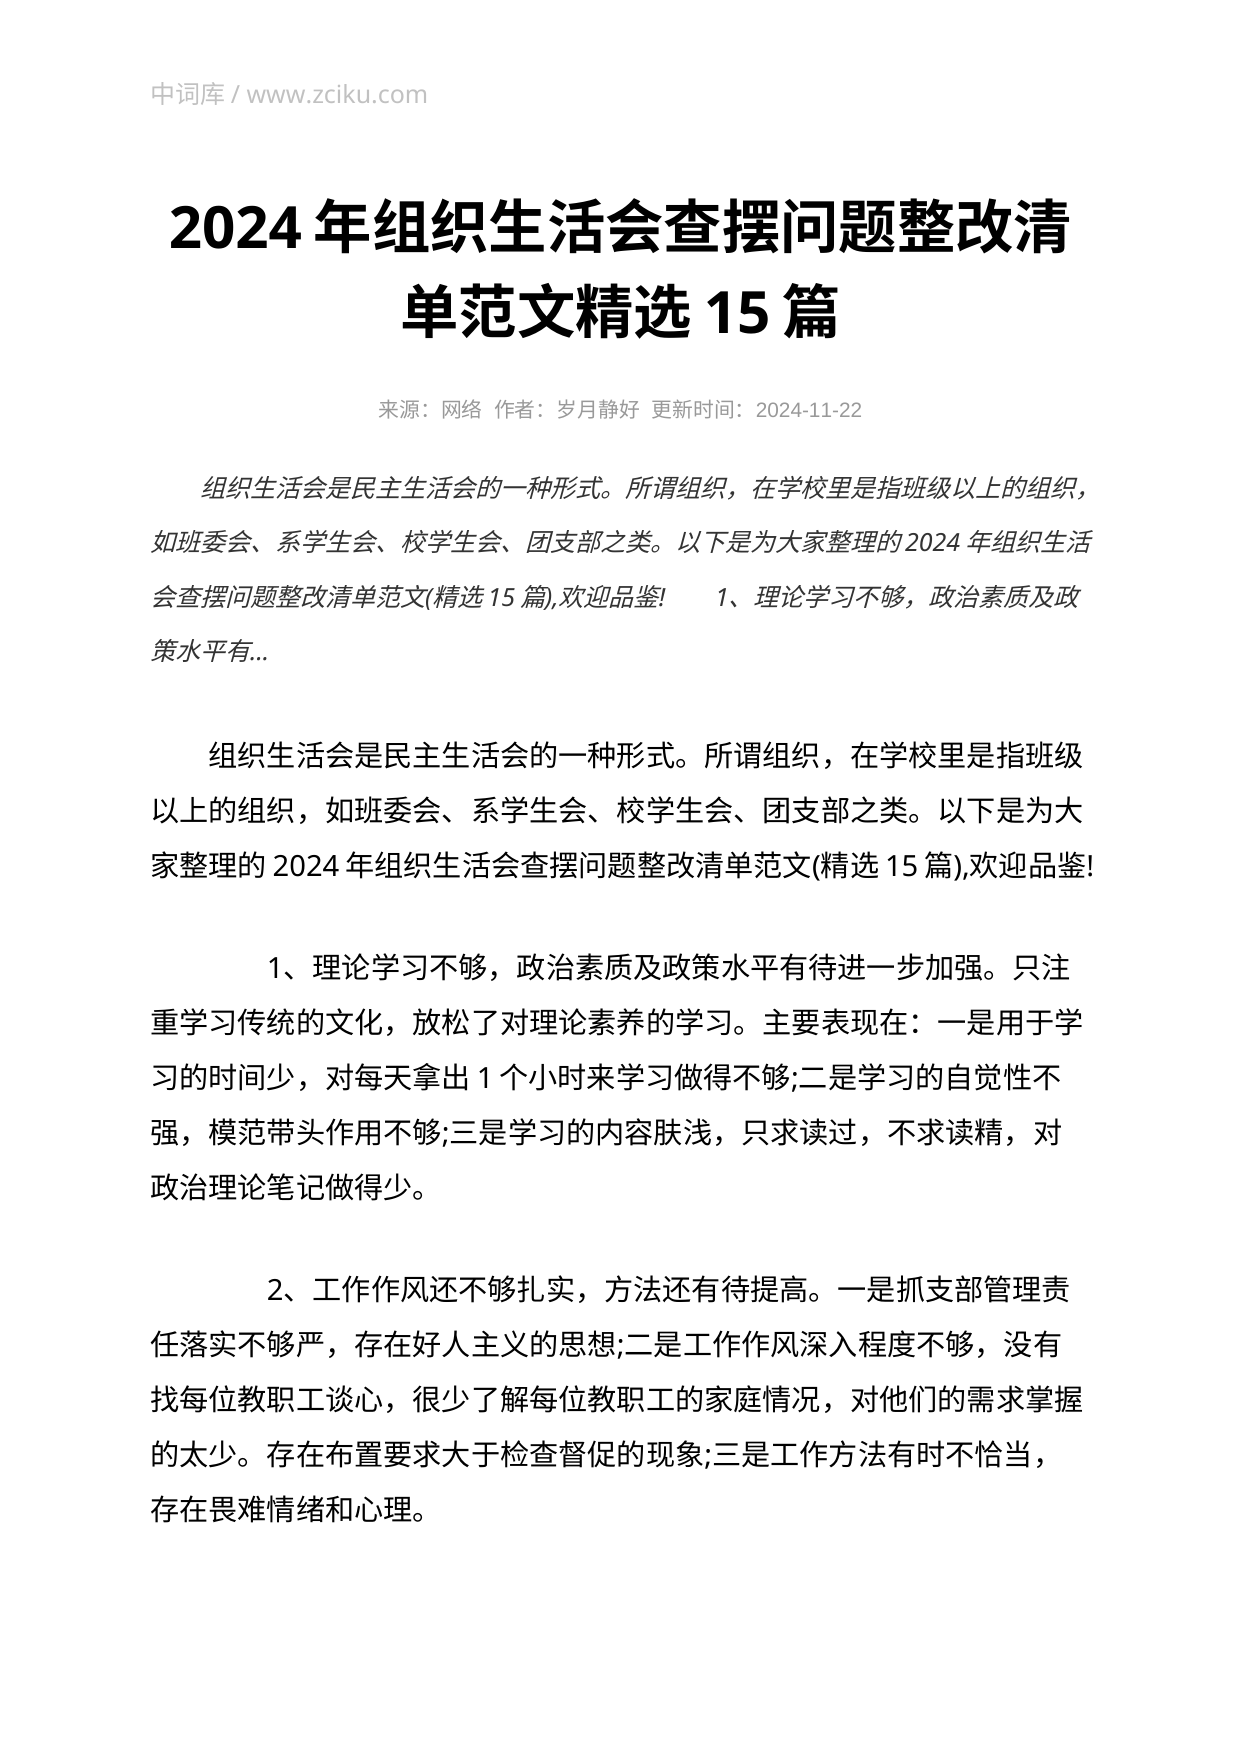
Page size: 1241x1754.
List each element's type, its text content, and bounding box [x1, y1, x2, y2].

text 来源：网络 作者：岁月静好 更新时间：2024-11-22 [150, 398, 1090, 422]
text 2、工作作风还不够扎实，方法还有待提高。一是抓支部管理责任落实不够严，存在好人主义的思想;二是工作作风深入程度不够，没有找每位教职工谈心，很少了解每位教职工的家庭情况，对他们的需求掌握的太少。存在布置要求大于检查督促的现象;三是工作方法有时不恰当，存在畏难情绪和心理。 [150, 1266, 1090, 1528]
subtitle 2024年组织生活会查摆问题整改清单范文精选15篇 [150, 181, 1090, 351]
text 组织生活会是民主生活会的一种形式。所谓组织，在学校里是指班级以上的组织，如班委会、系学生会、校学生会、团支部之类。以下是为大家整理的2024年组织生活会查摆问题整改清单范文(精选15篇),欢迎品鉴! [150, 733, 1090, 885]
text 组织生活会是民主生活会的一种形式。所谓组织，在学校里是指班级以上的组织，如班委会、系学生会、校学生会、团支部之类。以下是为大家整理的2024年组织生活会查摆问题整改清单范文(精选15篇),欢迎品鉴! 1、理论学习不够，政治素质及政策水平有... [150, 468, 1090, 668]
text 1、理论学习不够，政治素质及政策水平有待进一步加强。只注重学习传统的文化，放松了对理论素养的学习。主要表现在：一是用于学习的时间少，对每天拿出1个小时来学习做得不够;二是学习的自觉性不强，模范带头作用不够;三是学习的内容肤浅，只求读过，不求读精，对政治理论笔记做得少。 [150, 945, 1090, 1207]
